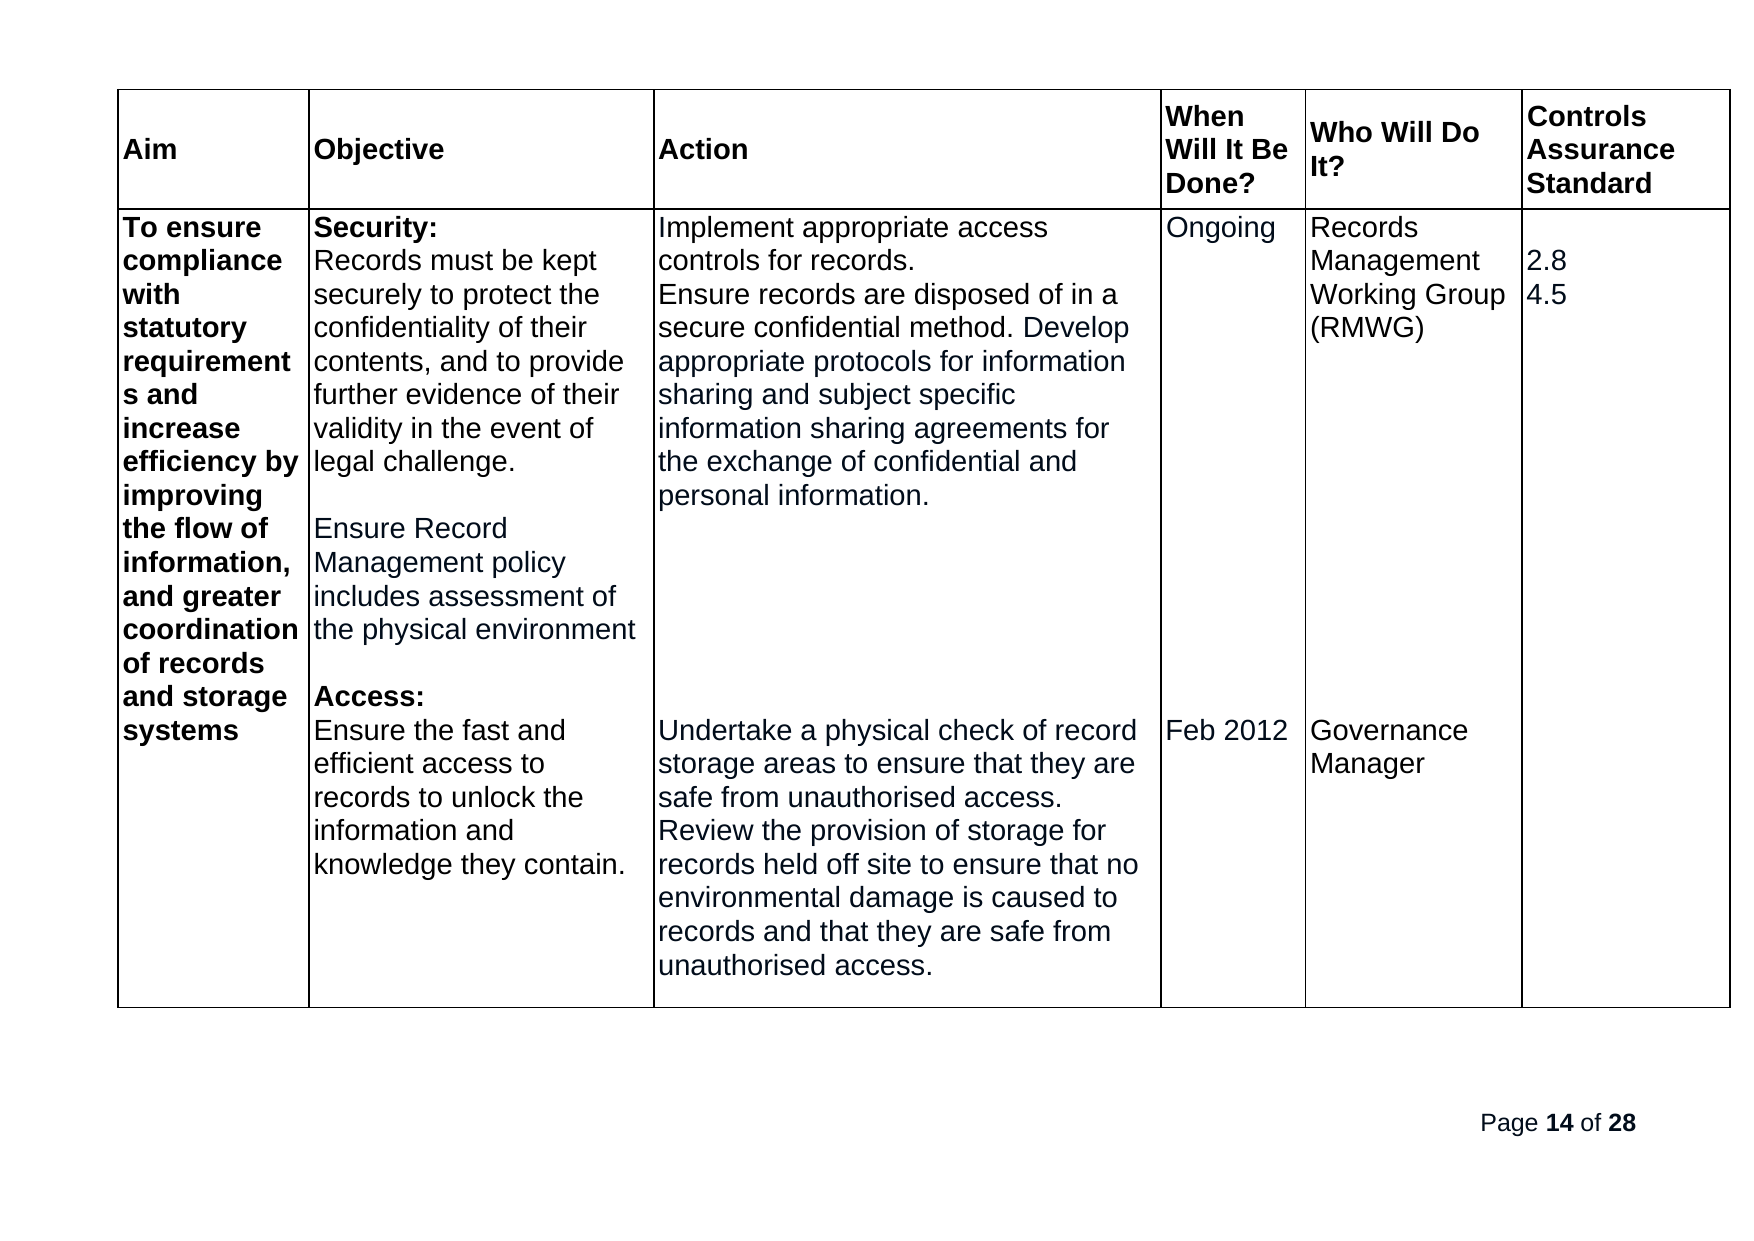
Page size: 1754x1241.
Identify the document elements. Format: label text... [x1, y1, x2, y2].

table_cell Security: Records must be kept securely to protect the confidentiality of their contents, and to provide further evidence of their validity in the event of legal challenge. Ensure Record Management policy includes assessment of the physical environment Access: Ensure the fast and efficient access to records to unlock the information and knowledge they contain. [310, 210, 653, 1007]
table_cell 2.8 4.5 [1523, 210, 1729, 1007]
table_cell Records Management Working Group (RMWG) Governance Manager [1306, 210, 1521, 1007]
table_cell Implement appropriate access controls for records. Ensure records are disposed of in a secure confidential method. Develop appropriate protocols for information sharing and subject specific information sharing agreements for the exchange of confidential and personal information. Undertake a physical check of record storage areas to ensure that they are safe from unauthorised access. Review the provision of storage for records held off site to ensure that no environmental damage is caused to records and that they are safe from unauthorised access. [655, 210, 1160, 1007]
table_header When Will It Be Done? [1162, 90, 1305, 208]
table_header Controls Assurance Standard [1523, 90, 1729, 208]
table_header Objective [310, 90, 653, 208]
table_header Action [655, 90, 1160, 208]
table_cell To ensure compliance with statutory requirements and increase efficiency by improving the flow of information, and greater coordination of records and storage systems [119, 210, 308, 1007]
table_header Who Will Do It? [1306, 90, 1521, 208]
table_header Aim [119, 90, 308, 208]
